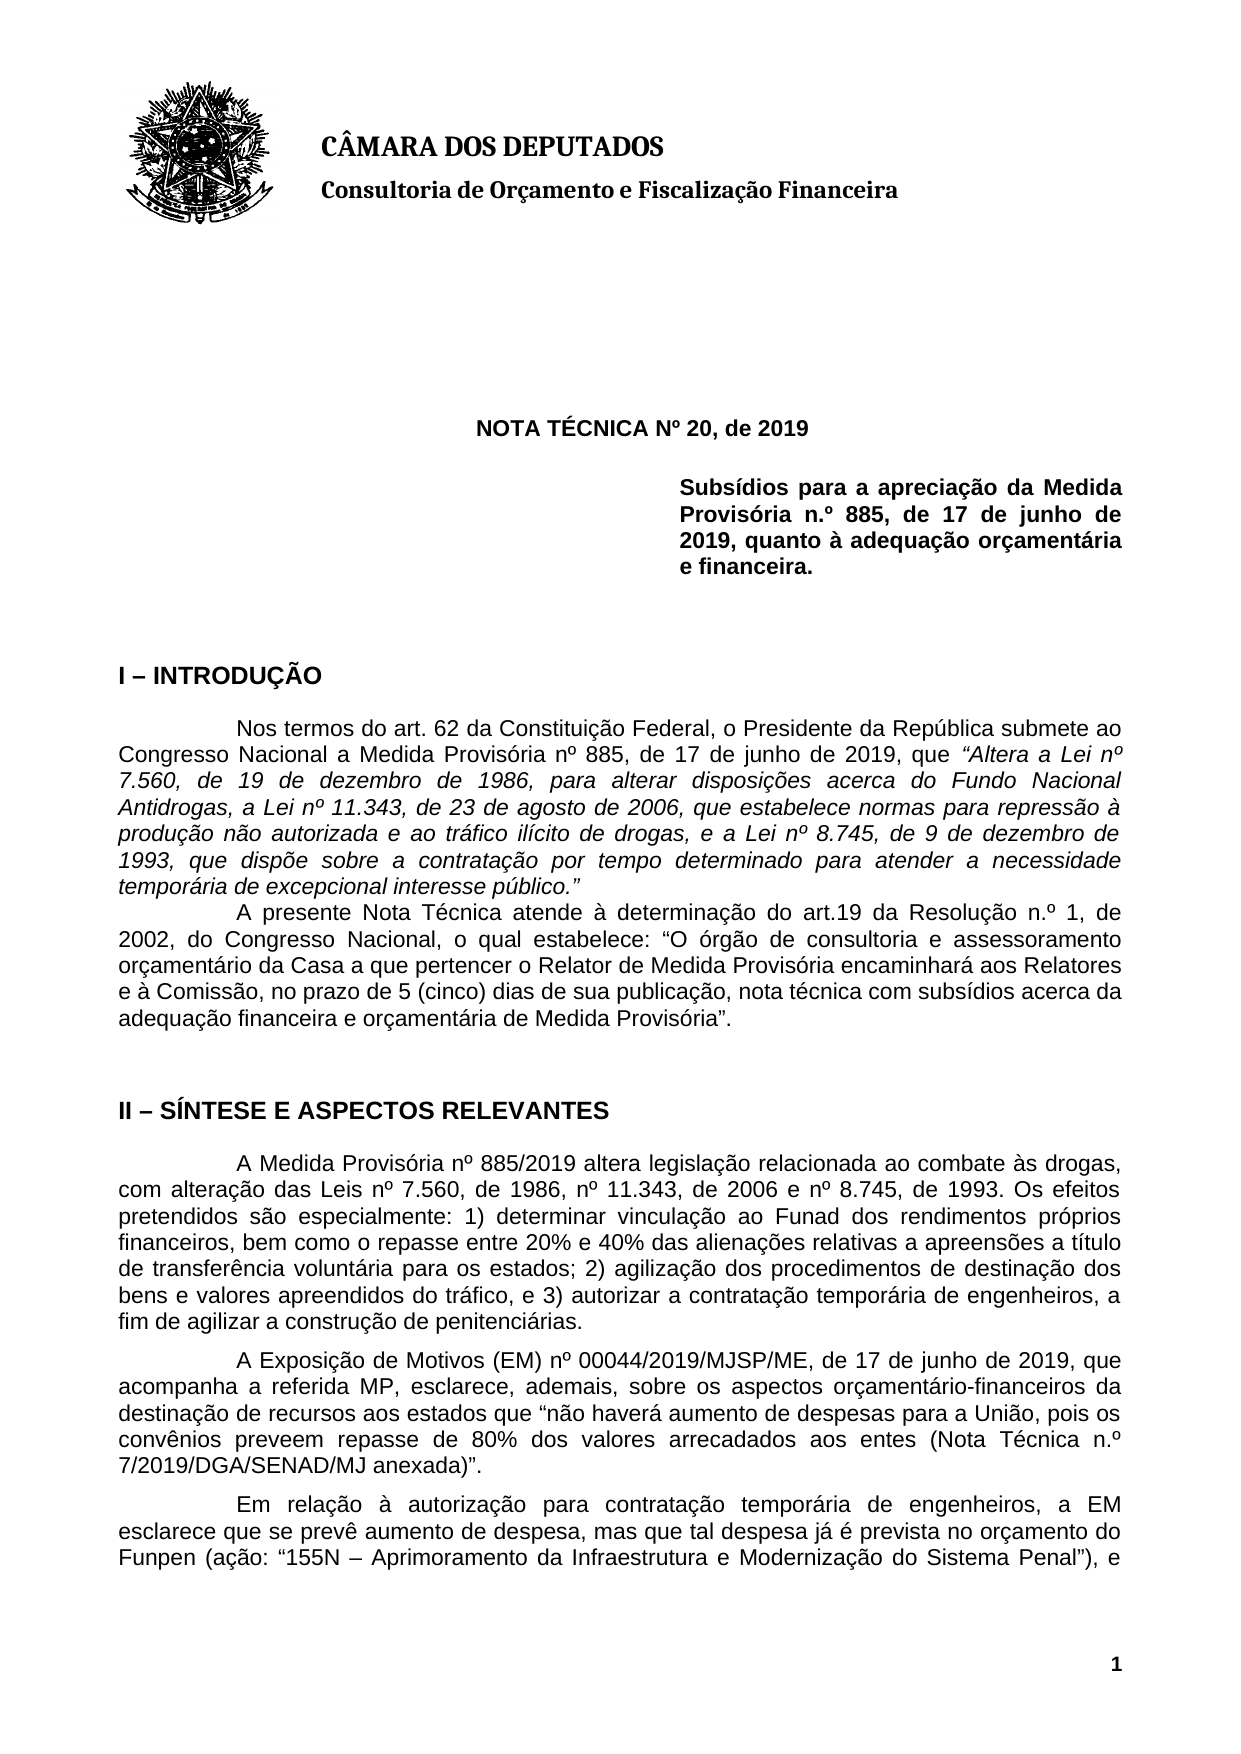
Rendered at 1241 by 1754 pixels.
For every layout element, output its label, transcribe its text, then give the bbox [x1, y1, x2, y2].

text A Exposição de Motivos (EM) nº 00044/2019/MJSP/ME, de 17 de junho de 2019, que acompanha a referida MP, esclarece, ademais, sobre os aspectos orçamentário-financeiros da destinação de recursos aos estados que “não haverá aumento de despesas para a União, pois os convênios preveem repasse de 80% dos valores arrecadados aos entes (Nota Técnica n.º 7/2019/DGA/SENAD/MJ anexada)”. [118, 1347, 1122, 1479]
picture [118, 73, 278, 234]
text Nos termos do art. 62 da Constituição Federal, o Presidente da República submete ao Congresso Nacional a Medida Provisória nº 885, de 17 de junho de 2019, que “Altera a Lei nº 7.560, de 19 de dezembro de 1986, para alterar disposições acerca do Fundo Nacional Antidrogas, a Lei nº 11.343, de 23 de agosto de 2006, que estabelece normas para repressão à produção não autorizada e ao tráfico ilícito de drogas, e a Lei nº 8.745, de 9 de dezembro de 1993, que dispõe sobre a contratação por tempo determinado para atender a necessidade temporária de excepcional interesse público.” [118, 715, 1122, 899]
text NOTA TÉCNICA Nº 20, de 2019 [162, 415, 1122, 441]
text Subsídios para a apreciação da Medida Provisória n.º 885, de 17 de junho de 2019, quanto à adequação orçamentária e financeira. [679, 474, 1122, 579]
text I – INTRODUÇÃO [118, 661, 1122, 690]
text A Medida Provisória nº 885/2019 altera legislação relacionada ao combate às drogas, com alteração das Leis nº 7.560, de 1986, nº 11.343, de 2006 e nº 8.745, de 1993. Os efeitos pretendidos são especialmente: 1) determinar vinculação ao Funad dos rendimentos próprios financeiros, bem como o repasse entre 20% e 40% das alienações relativas a apreensões a título de transferência voluntária para os estados; 2) agilização dos procedimentos de destinação dos bens e valores apreendidos do tráfico, e 3) autorizar a contratação temporária de engenheiros, a fim de agilizar a construção de penitenciárias. [118, 1150, 1122, 1334]
text II – SÍNTESE E ASPECTOS RELEVANTES [118, 1096, 1122, 1125]
text A presente Nota Técnica atende à determinação do art.19 da Resolução n.º 1, de 2002, do Congresso Nacional, o qual estabelece: “O órgão de consultoria e assessoramento orçamentário da Casa a que pertencer o Relator de Medida Provisória encaminhará aos Relatores e à Comissão, no prazo de 5 (cinco) dias de sua publicação, nota técnica com subsídios acerca da adequação financeira e orçamentária de Medida Provisória”. [118, 899, 1122, 1031]
